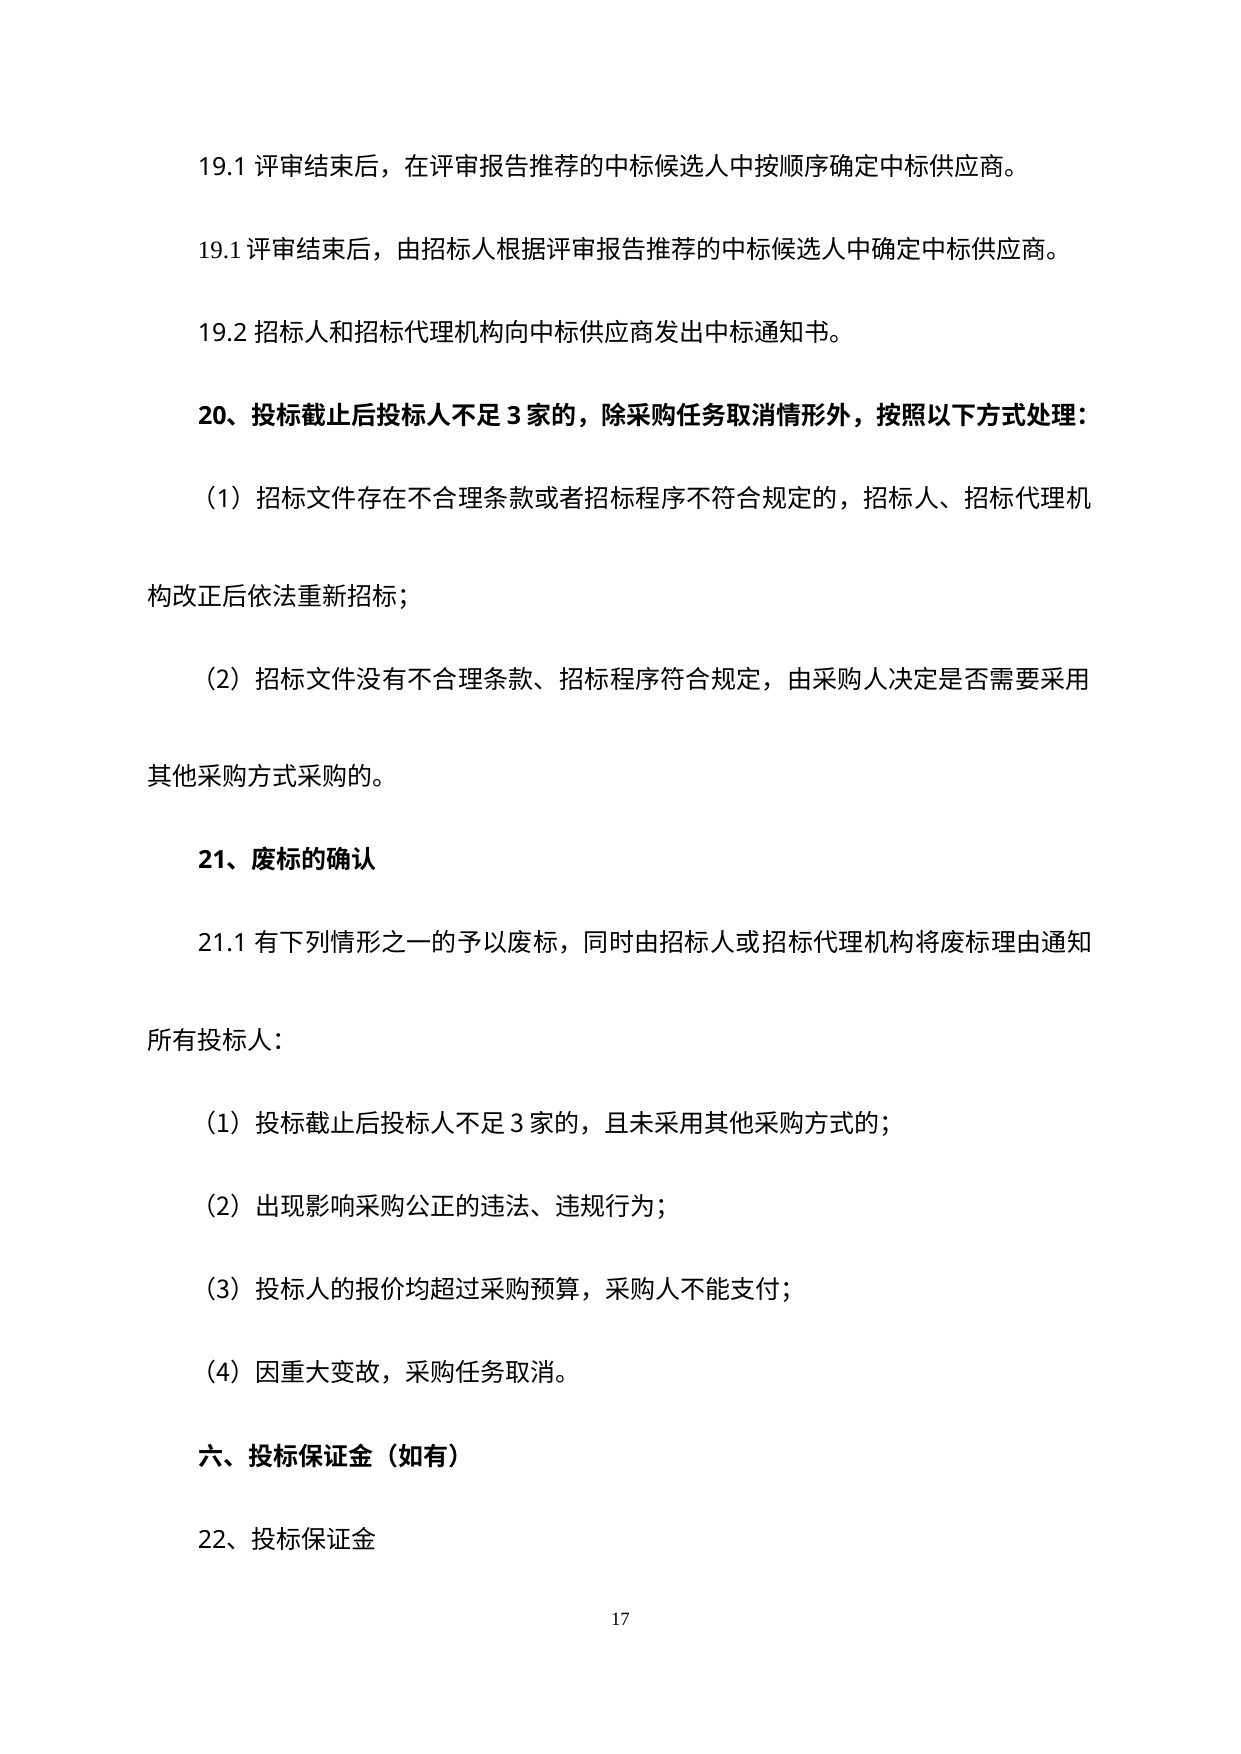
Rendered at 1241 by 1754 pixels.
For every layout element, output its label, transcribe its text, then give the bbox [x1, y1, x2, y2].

text 21.1 有下列情形之一的予以废标，同时由招标人或招标代理机构将废标理由通知所有投标人： [148, 908, 1092, 1071]
text 19.1 评审结束后，在评审报告推荐的中标候选人中按顺序确定中标供应商。 [148, 132, 1092, 197]
list 招标文件存在不合理条款或者招标程序不符合规定的，招标人、招标代理机构改正后依法重新招标； [148, 464, 1092, 627]
list 出现影响采购公正的违法、违规行为； [148, 1172, 1092, 1237]
text 19.2 招标人和招标代理机构向中标供应商发出中标通知书。 [148, 298, 1092, 363]
text 19.1评审结束后，由招标人根据评审报告推荐的中标候选人中确定中标供应商。 [148, 215, 1092, 280]
text 22、投标保证金 [148, 1505, 1092, 1570]
list 投标人的报价均超过采购预算，采购人不能支付； [148, 1255, 1092, 1320]
text 20、投标截止后投标人不足3家的，除采购任务取消情形外，按照以下方式处理： [148, 381, 1092, 446]
list 招标文件没有不合理条款、招标程序符合规定，由采购人决定是否需要采用其他采购方式采购的。 [148, 645, 1092, 807]
list 投标截止后投标人不足3家的，且未采用其他采购方式的； [148, 1089, 1092, 1154]
list 投标保证金（如有） [148, 1422, 1092, 1487]
list 因重大变故，采购任务取消。 [148, 1338, 1092, 1403]
text 21、废标的确认 [148, 825, 1092, 890]
